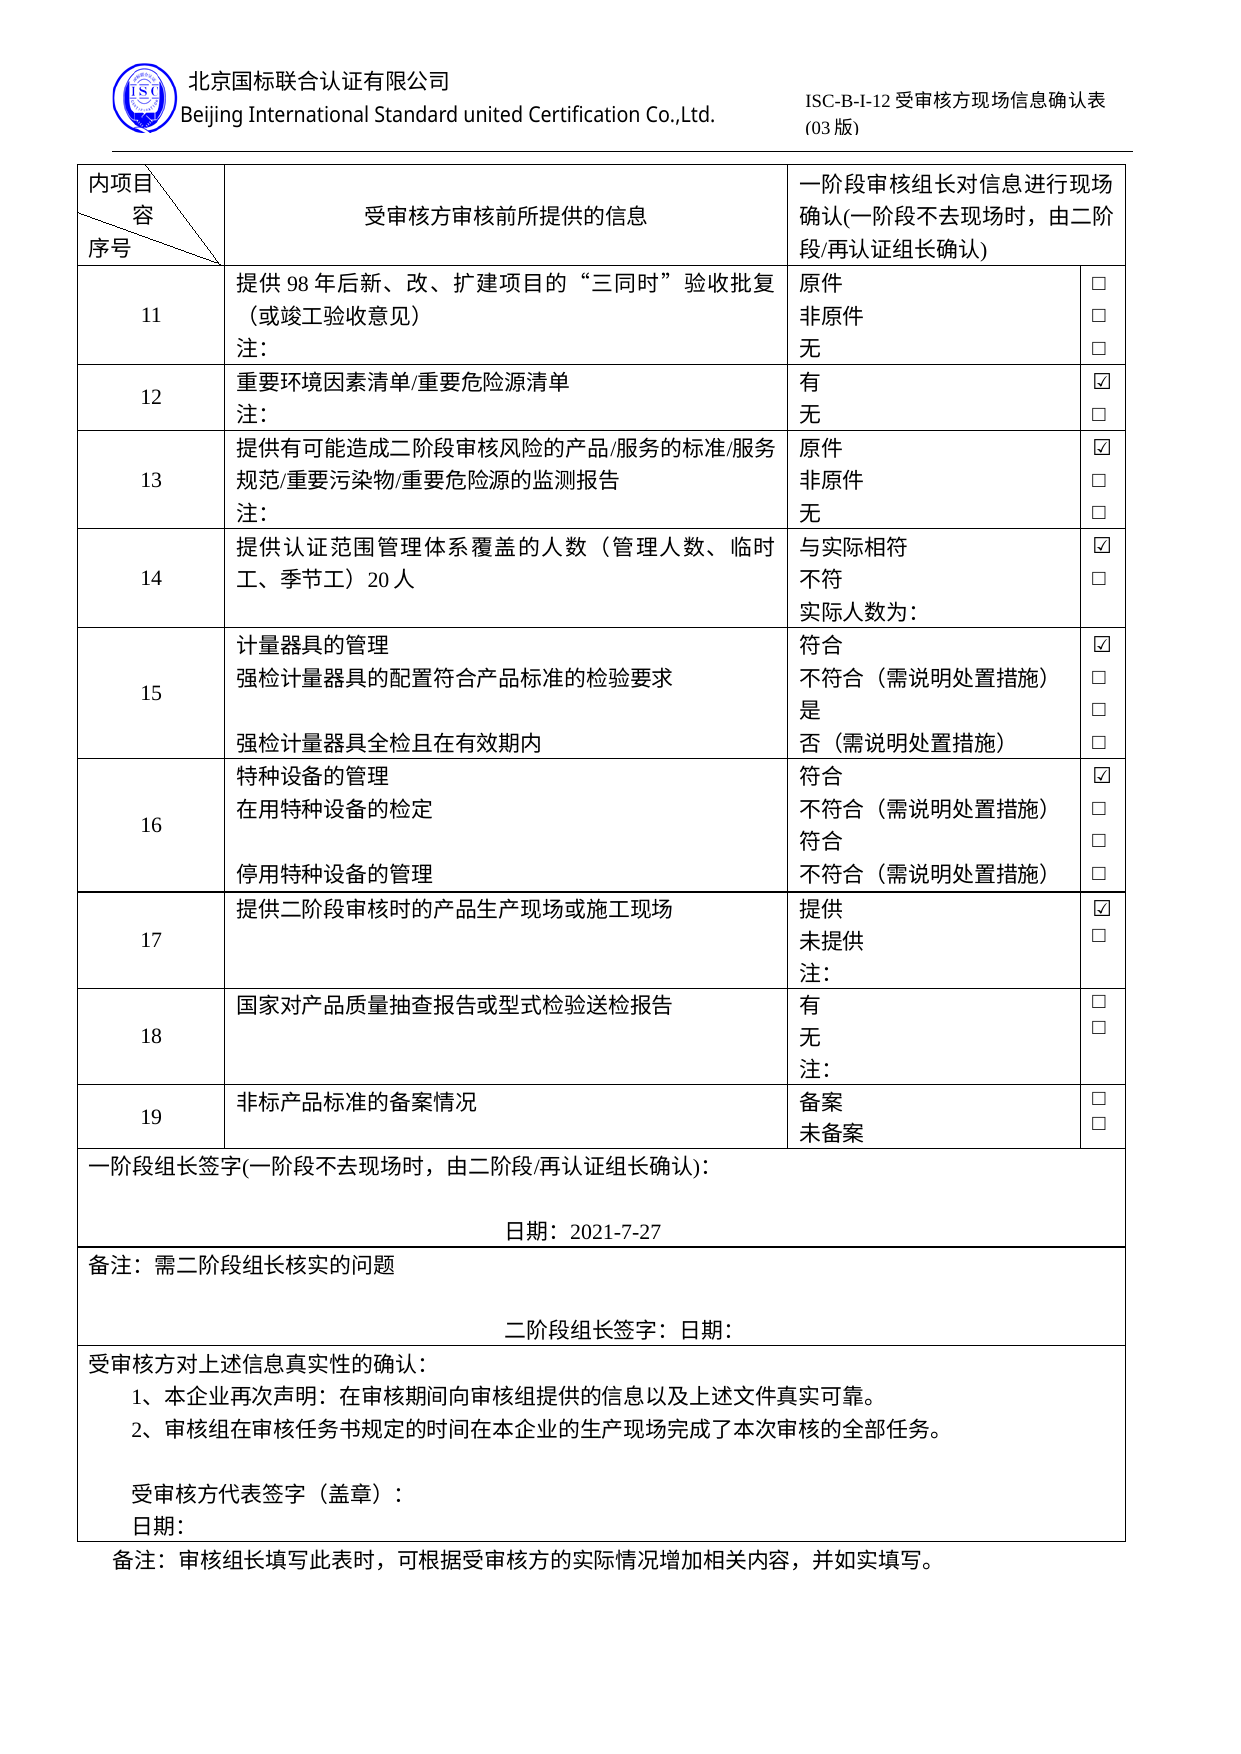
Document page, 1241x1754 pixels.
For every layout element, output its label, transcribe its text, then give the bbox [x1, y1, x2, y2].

picture [112, 63, 180, 132]
table_header 一阶段审核组长对信息进行现场确认(一阶段不去现场时，由二阶段/再认证组长确认) [788, 165, 1125, 265]
table_cell 备注：需二阶段组长核实的问题 二阶段组长签字：日期： [78, 1248, 1125, 1345]
table_cell 14 [78, 529, 224, 627]
table_cell ☑ □ □ □ [1081, 759, 1125, 891]
table_cell 提供98年后新、改、扩建项目的“三同时”验收批复（或竣工验收意见） 注： [225, 266, 787, 363]
table_cell 非标产品标准的备案情况 [225, 1085, 787, 1148]
table_cell 提供认证范围管理体系覆盖的人数（管理人数、临时工、季节工）20人 [225, 529, 787, 627]
table_cell 16 [78, 759, 224, 891]
table_header 受审核方审核前所提供的信息 [225, 165, 787, 265]
table_cell 提供 未提供 注： [788, 893, 1080, 987]
table_cell □ □ □ [1081, 266, 1125, 363]
table_cell 一阶段组长签字(一阶段不去现场时，由二阶段/再认证组长确认)： 日期：2021-7-27 [78, 1149, 1125, 1246]
table_cell □ □ [1081, 989, 1125, 1083]
table_cell ☑ □ [1081, 365, 1125, 429]
table_cell 有 无 注： [788, 989, 1080, 1083]
table_cell 有 无 [788, 365, 1080, 429]
table_cell 备案 未备案 [788, 1085, 1080, 1148]
table_cell 符合 不符合（需说明处置措施） 符合 不符合（需说明处置措施） [788, 759, 1080, 891]
table_cell 与实际相符 不符 实际人数为： [788, 529, 1080, 627]
table_cell 受审核方对上述信息真实性的确认： 1、本企业再次声明：在审核期间向审核组提供的信息以及上述文件真实可靠。 2、审核组在审核任务书规定的时间在本企业的生产现场完成了本次审核的全部任务。 受审核方代表签字（盖章）： 日期： [78, 1346, 1125, 1541]
table_cell 12 [78, 365, 224, 429]
table_cell 19 [78, 1085, 224, 1148]
text 备注：审核组长填写此表时，可根据受审核方的实际情况增加相关内容，并如实填写。 [112, 1542, 1128, 1575]
table_cell 15 [78, 628, 224, 758]
table_cell 18 [78, 989, 224, 1083]
table_cell □ □ [1081, 1085, 1125, 1148]
table_cell 特种设备的管理 在用特种设备的检定 停用特种设备的管理 [225, 759, 787, 891]
table_cell ☑ □ [1081, 893, 1125, 987]
table_cell 原件 非原件 无 [788, 431, 1080, 528]
table_cell 原件 非原件 无 [788, 266, 1080, 363]
table_cell 13 [78, 431, 224, 528]
table_cell ☑ □ □ □ [1081, 628, 1125, 758]
table_cell 符合 不符合（需说明处置措施） 是 否（需说明处置措施） [788, 628, 1080, 758]
table_cell ☑ □ [1081, 529, 1125, 627]
table_cell 提供二阶段审核时的产品生产现场或施工现场 [225, 893, 787, 987]
table_cell 11 [78, 266, 224, 363]
table_cell ☑ □ □ [1081, 431, 1125, 528]
table_header 内项目 容 序号 [78, 165, 224, 265]
table_cell 计量器具的管理 强检计量器具的配置符合产品标准的检验要求 强检计量器具全检且在有效期内 [225, 628, 787, 758]
table_cell 重要环境因素清单/重要危险源清单 注： [225, 365, 787, 429]
table_cell 17 [78, 893, 224, 987]
table_cell 国家对产品质量抽查报告或型式检验送检报告 [225, 989, 787, 1083]
table_cell 提供有可能造成二阶段审核风险的产品/服务的标准/服务规范/重要污染物/重要危险源的监测报告 注： [225, 431, 787, 528]
